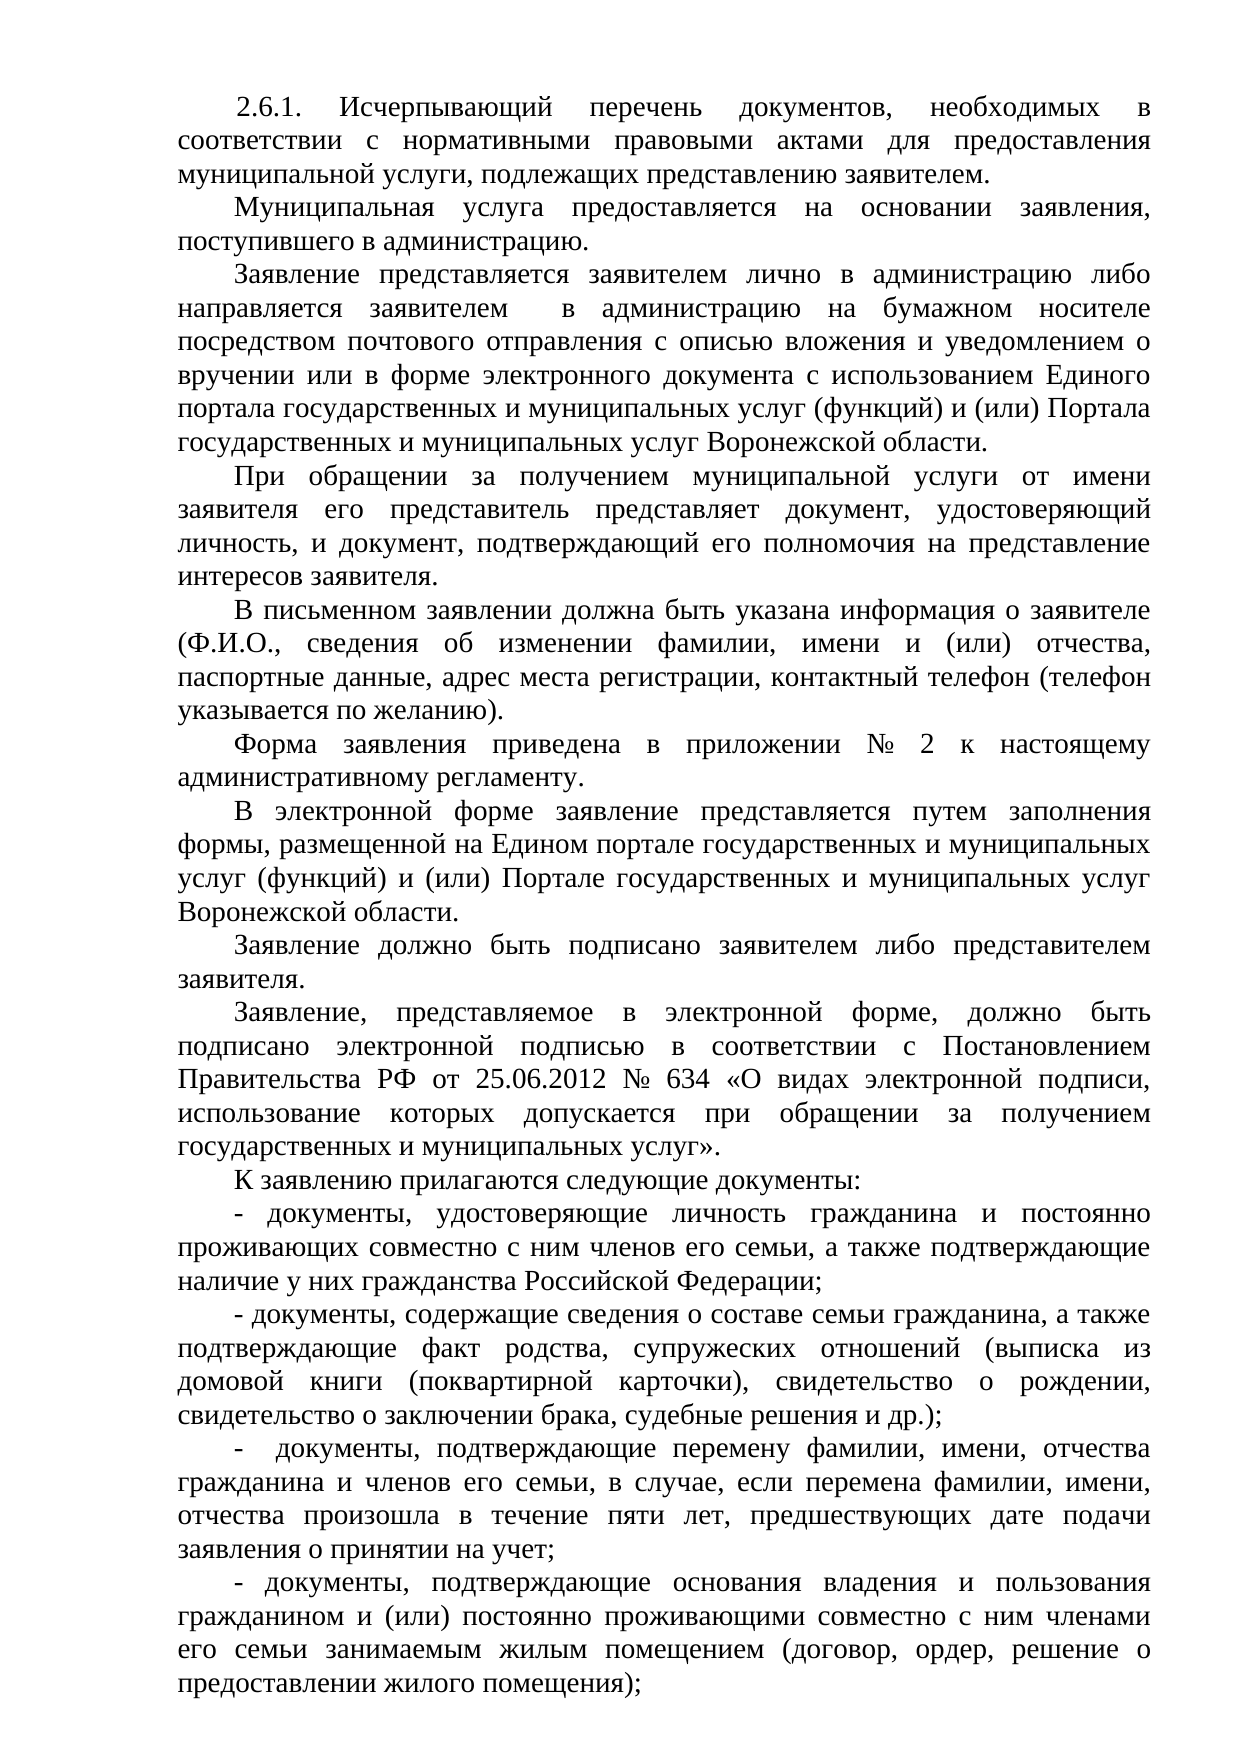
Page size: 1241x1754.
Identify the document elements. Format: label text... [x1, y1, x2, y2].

text 2.6.1. Исчерпывающий перечень документов, необходимых в соответствии с нормативными правовыми актами для предоставления муниципальной услуги, подлежащих представлению заявителем. [177, 89, 1152, 189]
text При обращении за получением муниципальной услуги от имени заявителя его представитель представляет документ, удостоверяющий личность, и документ, подтверждающий его полномочия на представление интересов заявителя. [177, 458, 1152, 592]
text Муниципальная услуга предоставляется на основании заявления, поступившего в администрацию. [177, 189, 1152, 256]
text Заявление представляется заявителем лично в администрацию либо направляется заявителем в администрацию на бумажном носителе посредством почтового отправления с описью вложения и уведомлением о вручении или в форме электронного документа с использованием Единого портала государственных и муниципальных услуг (функций) и (или) Портала государственных и муниципальных услуг Воронежской области. [177, 256, 1152, 458]
text К заявлению прилагаются следующие документы: [177, 1162, 1152, 1196]
text - документы, подтверждающие основания владения и пользования гражданином и (или) постоянно проживающими совместно с ним членами его семьи занимаемым жилым помещением (договор, ордер, решение о предоставлении жилого помещения); [177, 1564, 1152, 1699]
text Форма заявления приведена в приложении № 2 к настоящему административному регламенту. [177, 726, 1152, 793]
text В письменном заявлении должна быть указана информация о заявителе (Ф.И.О., сведения об изменении фамилии, имени и (или) отчества, паспортные данные, адрес места регистрации, контактный телефон (телефон указывается по желанию). [177, 592, 1152, 726]
text - документы, удостоверяющие личность гражданина и постоянно проживающих совместно с ним членов его семьи, а также подтверждающие наличие у них гражданства Российской Федерации; [177, 1196, 1152, 1296]
text В электронной форме заявление представляется путем заполнения формы, размещенной на Едином портале государственных и муниципальных услуг (функций) и (или) Портале государственных и муниципальных услуг Воронежской области. [177, 793, 1152, 927]
text - документы, содержащие сведения о составе семьи гражданина, а также подтверждающие факт родства, супружеских отношений (выписка из домовой книги (поквартирной карточки), свидетельство о рождении, свидетельство о заключении брака, судебные решения и др.); [177, 1296, 1152, 1430]
text - документы, подтверждающие перемену фамилии, имени, отчества гражданина и членов его семьи, в случае, если перемена фамилии, имени, отчества произошла в течение пяти лет, предшествующих дате подачи заявления о принятии на учет; [177, 1430, 1152, 1564]
text Заявление, представляемое в электронной форме, должно быть подписано электронной подписью в соответствии с Постановлением Правительства РФ от 25.06.2012 № 634 «О видах электронной подписи, использование которых допускается при обращении за получением государственных и муниципальных услуг». [177, 994, 1152, 1162]
text Заявление должно быть подписано заявителем либо представителем заявителя. [177, 927, 1152, 994]
